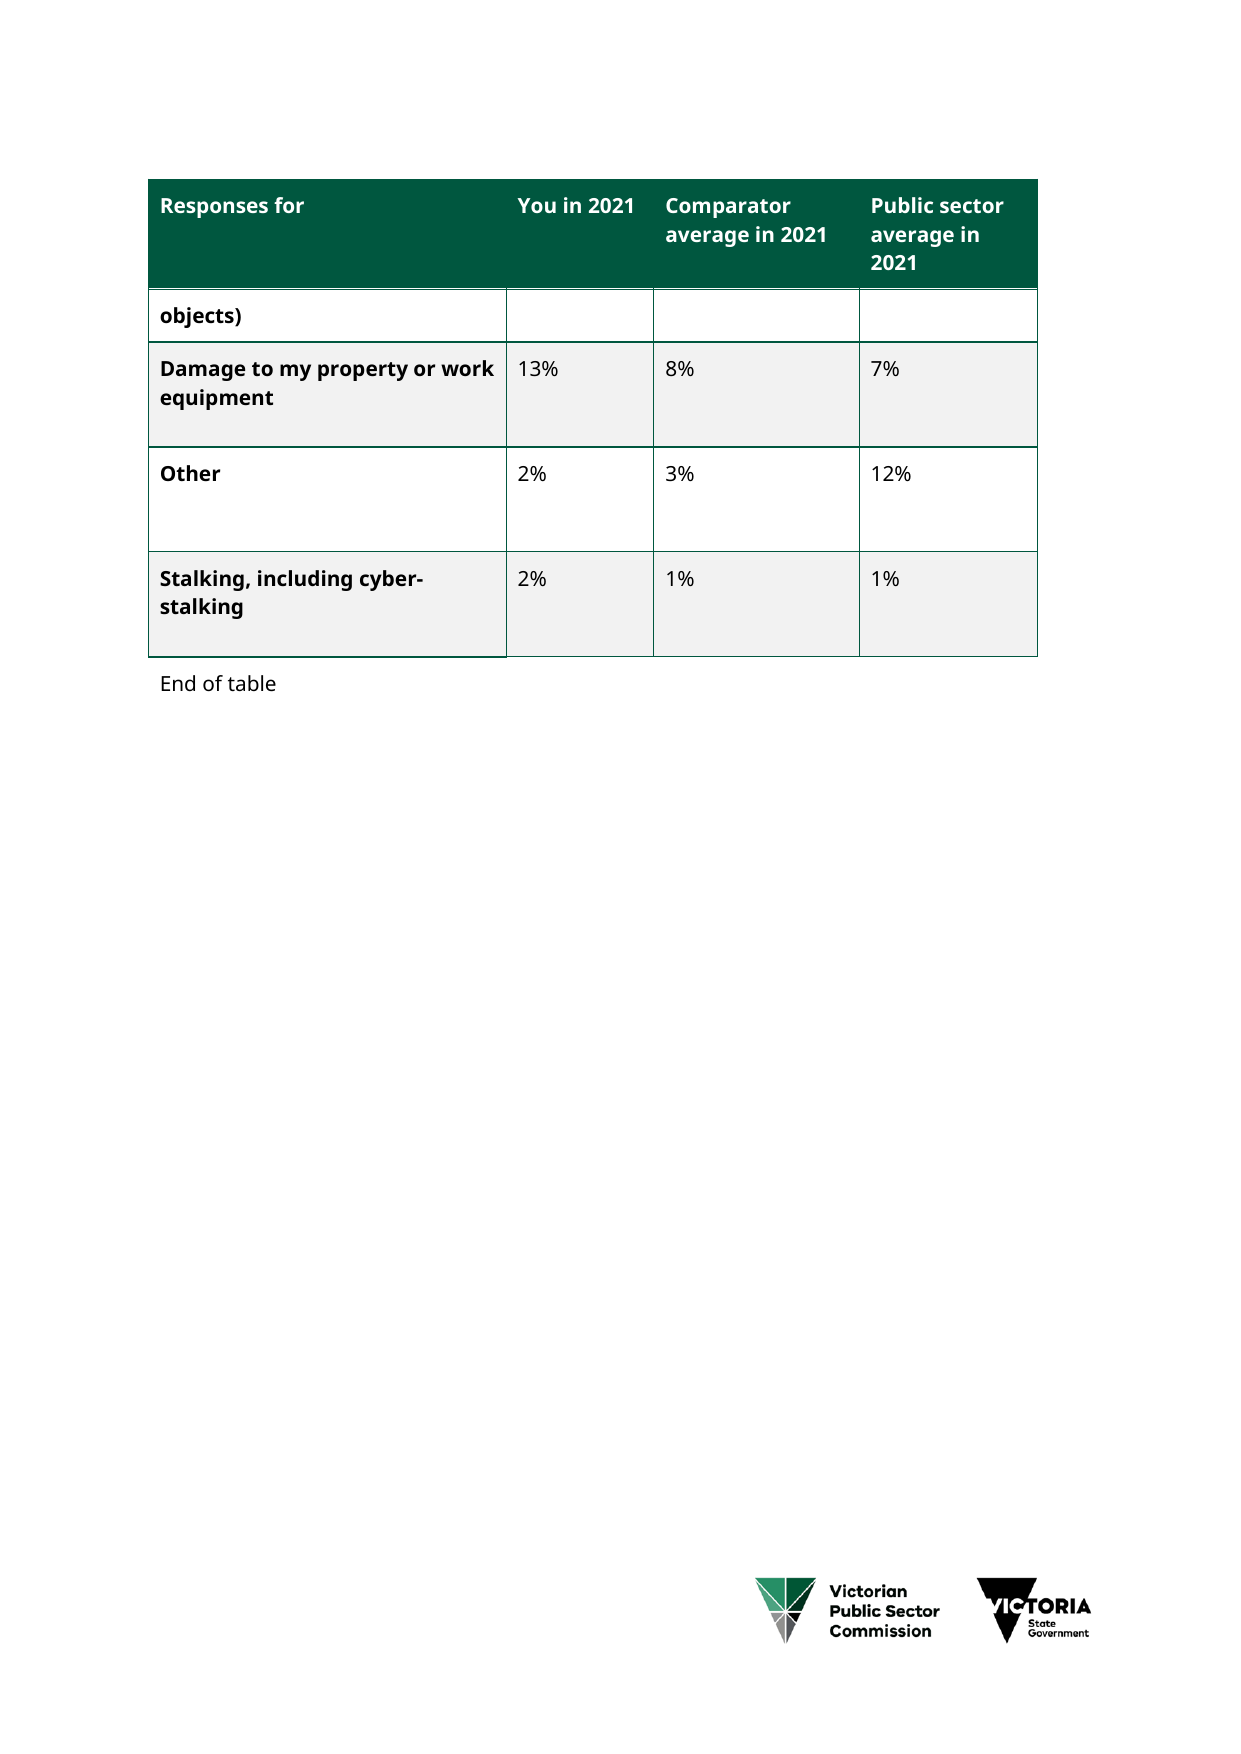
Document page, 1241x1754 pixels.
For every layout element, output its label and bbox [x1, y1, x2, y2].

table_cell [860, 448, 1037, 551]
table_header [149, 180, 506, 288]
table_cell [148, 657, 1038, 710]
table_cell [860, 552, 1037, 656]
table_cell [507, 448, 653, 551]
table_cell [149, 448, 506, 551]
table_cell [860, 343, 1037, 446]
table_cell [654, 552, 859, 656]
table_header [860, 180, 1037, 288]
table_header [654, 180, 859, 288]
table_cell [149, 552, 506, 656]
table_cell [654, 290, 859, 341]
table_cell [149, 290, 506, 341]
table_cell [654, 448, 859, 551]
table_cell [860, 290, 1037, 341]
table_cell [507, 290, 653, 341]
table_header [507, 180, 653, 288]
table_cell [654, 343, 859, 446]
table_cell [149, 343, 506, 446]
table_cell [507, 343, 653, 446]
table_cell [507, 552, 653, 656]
picture [754, 1577, 1093, 1645]
